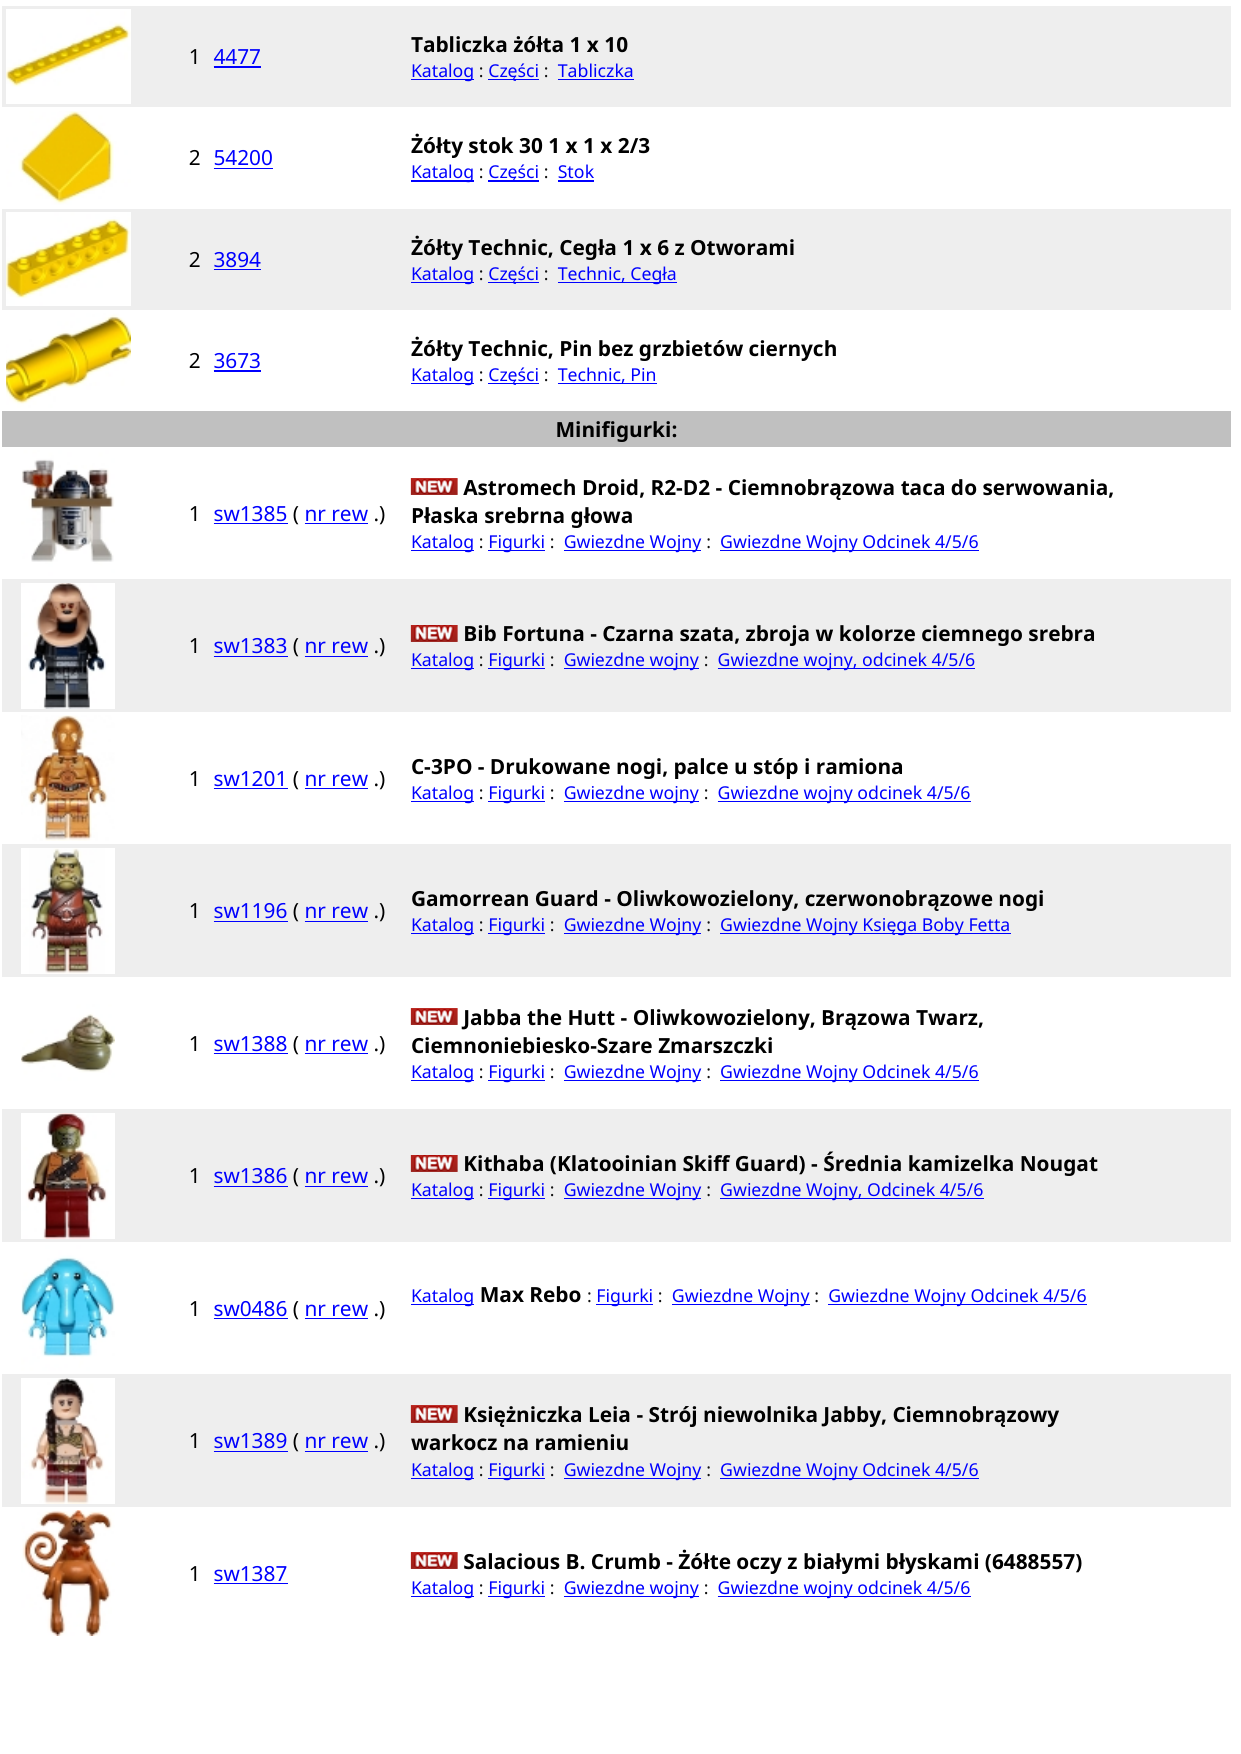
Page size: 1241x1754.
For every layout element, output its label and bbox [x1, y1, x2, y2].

picture [6, 111, 131, 205]
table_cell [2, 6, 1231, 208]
picture [6, 313, 131, 408]
picture [6, 9, 131, 104]
picture [410, 625, 458, 642]
picture [21, 583, 115, 709]
picture [21, 1510, 115, 1636]
picture [410, 1155, 458, 1172]
picture [410, 478, 458, 495]
picture [21, 1113, 115, 1239]
picture [21, 450, 115, 576]
picture [410, 1008, 458, 1025]
picture [410, 1405, 458, 1423]
picture [21, 1245, 115, 1371]
picture [6, 212, 131, 306]
picture [21, 848, 115, 974]
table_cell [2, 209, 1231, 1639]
picture [410, 1552, 458, 1569]
picture [21, 1378, 115, 1504]
picture [21, 715, 115, 841]
picture [21, 980, 115, 1106]
